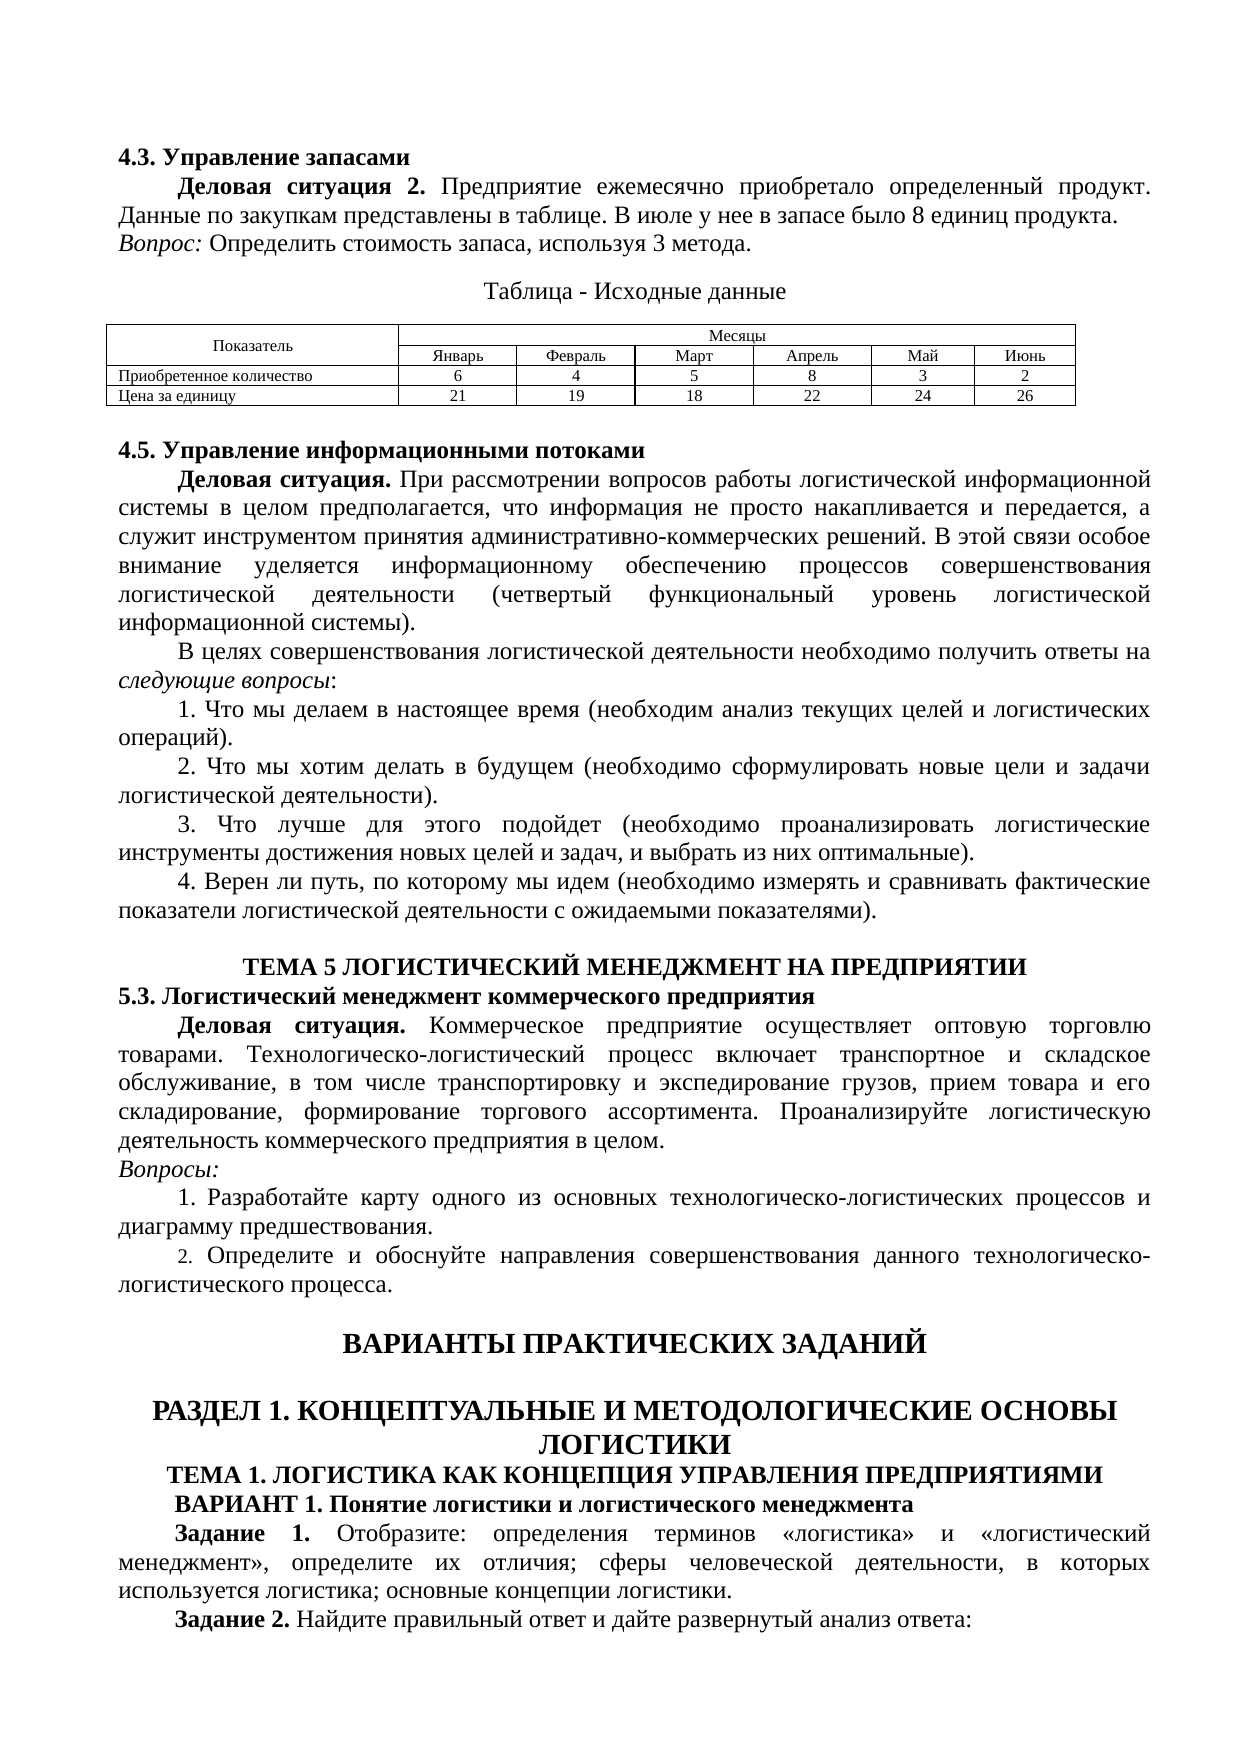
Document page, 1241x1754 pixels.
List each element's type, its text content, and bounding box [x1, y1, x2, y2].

table_cell Февраль [517, 346, 634, 365]
table_cell 6 [399, 366, 516, 385]
list Определите и обоснуйте направления совершенствования данного технологическо-логистического процесса. [118, 1240, 1152, 1297]
text Деловая ситуация. При рассмотрении вопросов работы логистической информационной системы в целом предполагается, что информация не просто накапливается и передается, а служит инструментом принятия административно-коммерческих решений. В этой связи особое внимание уделяется информационному обеспечению процессов совершенствования логистической деятельности (четвертый функциональный уровень логистической информационной системы). [118, 464, 1152, 636]
text 3. Что лучше для этого подойдет (необходимо проанализировать логистические инструменты достижения новых целей и задач, и выбрать из них оптимальные). [118, 809, 1152, 866]
text 4. Верен ли путь, по которому мы идем (необходимо измерять и сравнивать фактические показатели логистической деятельности с ожидаемыми показателями). [118, 866, 1152, 924]
table_cell 19 [517, 386, 634, 405]
text Деловая ситуация. Коммерческое предприятие осуществляет оптовую торговлю товарами. Технологическо-логистический процесс включает транспортное и складское обслуживание, в том числе транспортировку и экспедирование грузов, прием товара и его складирование, формирование торгового ассортимента. Проанализируйте логистическую деятельность коммерческого предприятия в целом. [118, 1010, 1152, 1154]
table_cell Июнь [975, 346, 1075, 365]
table_cell 3 [872, 366, 974, 385]
text Вопросы: [118, 1154, 1152, 1182]
text ВАРИАНТЫ ПРАКТИЧЕСКИХ ЗАДАНИЙ [118, 1326, 1152, 1360]
table_cell 22 [754, 386, 871, 405]
text 4.3. Управление запасами [118, 142, 1152, 171]
table_header Показатель [107, 325, 398, 365]
table_cell 8 [754, 366, 871, 385]
text 1. Что мы делаем в настоящее время (необходим анализ текущих целей и логистических операций). [118, 694, 1152, 751]
text Таблица - Исходные данные [118, 276, 1152, 305]
text 5.3. Логистический менеджмент коммерческого предприятия [118, 981, 1152, 1010]
text Деловая ситуация 2. Предприятие ежемесячно приобретало определенный продукт. Данные по закупкам представлены в таблице. В июле у нее в запасе было 8 единиц продукта. [118, 171, 1152, 228]
text 4.5. Управление информационными потоками [118, 435, 1152, 464]
table_cell 5 [636, 366, 753, 385]
list Разработайте карту одного из основных технологическо-логистических процессов и диаграмму предшествования. [118, 1182, 1152, 1240]
table_cell 21 [399, 386, 516, 405]
table_cell 24 [872, 386, 974, 405]
text 2. Что мы хотим делать в будущем (необходимо сформулировать новые цели и задачи логистической деятельности). [118, 751, 1152, 809]
text Задание 2. Найдите правильный ответ и дайте развернутый анализ ответа: [118, 1604, 1152, 1633]
text В целях совершенствования логистической деятельности необходимо получить ответы на следующие вопросы: [118, 636, 1152, 694]
table_cell Март [636, 346, 753, 365]
text ТЕМА 5 ЛОГИСТИЧЕСКИЙ МЕНЕДЖМЕНТ НА ПРЕДПРИЯТИИ [118, 952, 1152, 981]
table_cell Январь [399, 346, 516, 365]
text Задание 1. Отобразите: определения терминов «логистика» и «логистический менеджмент», определите их отличия; сферы человеческой деятельности, в которых используется логистика; основные концепции логистики. [118, 1518, 1152, 1604]
table_cell 2 [975, 366, 1075, 385]
table_cell 26 [975, 386, 1075, 405]
table_header Месяцы [399, 325, 1075, 344]
table_cell 18 [636, 386, 753, 405]
text РАЗДЕЛ 1. КОНЦЕПТУАЛЬНЫЕ И МЕТОДОЛОГИЧЕСКИЕ ОСНОВЫ ЛОГИСТИКИ [118, 1393, 1152, 1460]
table_cell Апрель [754, 346, 871, 365]
text ВАРИАНТ 1. Понятие логистики и логистического менеджмента [118, 1489, 1152, 1518]
table_cell Цена за единицу [107, 386, 398, 405]
table_cell Приобретенное количество [107, 366, 398, 385]
table_cell Май [872, 346, 974, 365]
text Вопрос: Определить стоимость запаса, используя 3 метода. [118, 228, 1152, 257]
text ТЕМА 1. ЛОГИСТИКА КАК КОНЦЕПЦИЯ УПРАВЛЕНИЯ ПРЕДПРИЯТИЯМИ [118, 1460, 1152, 1489]
table_cell 4 [517, 366, 634, 385]
